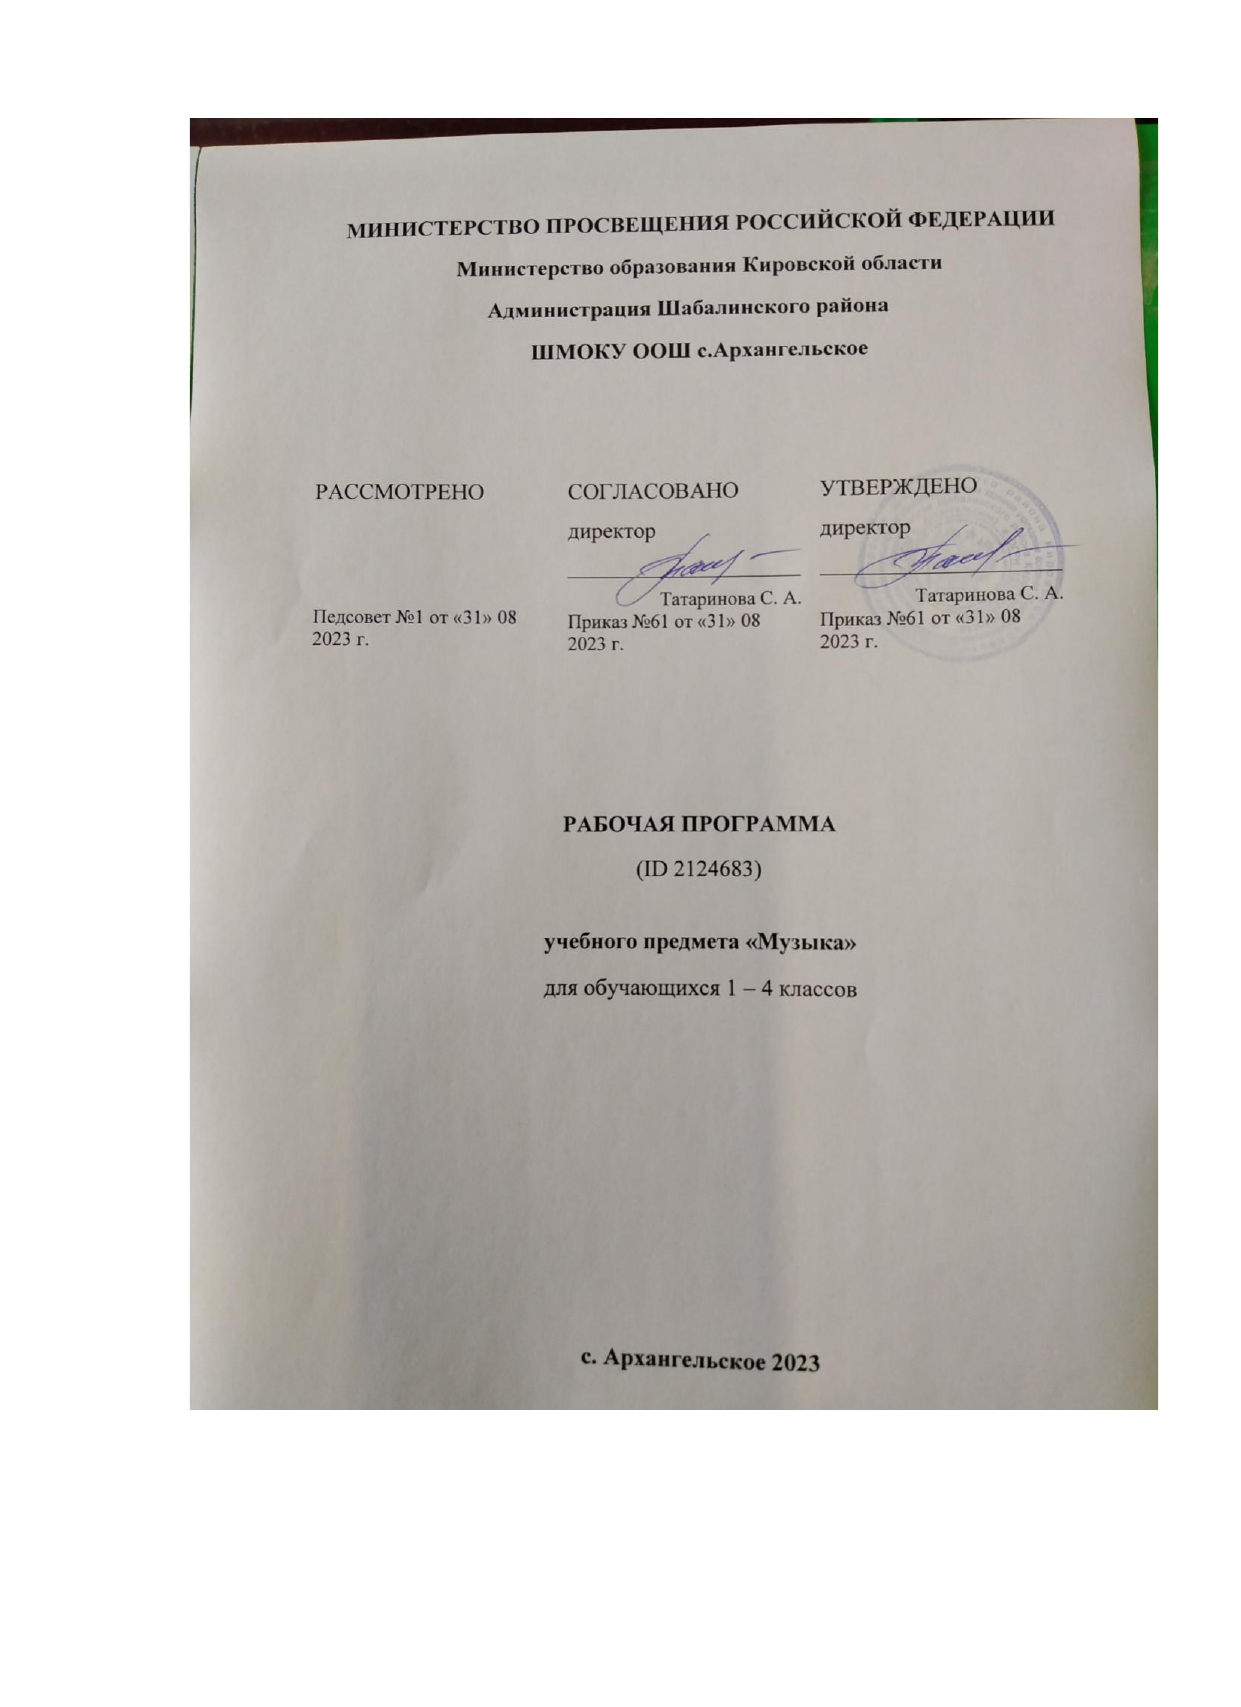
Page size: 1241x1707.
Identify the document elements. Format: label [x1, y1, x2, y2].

picture [189, 118, 1159, 1410]
